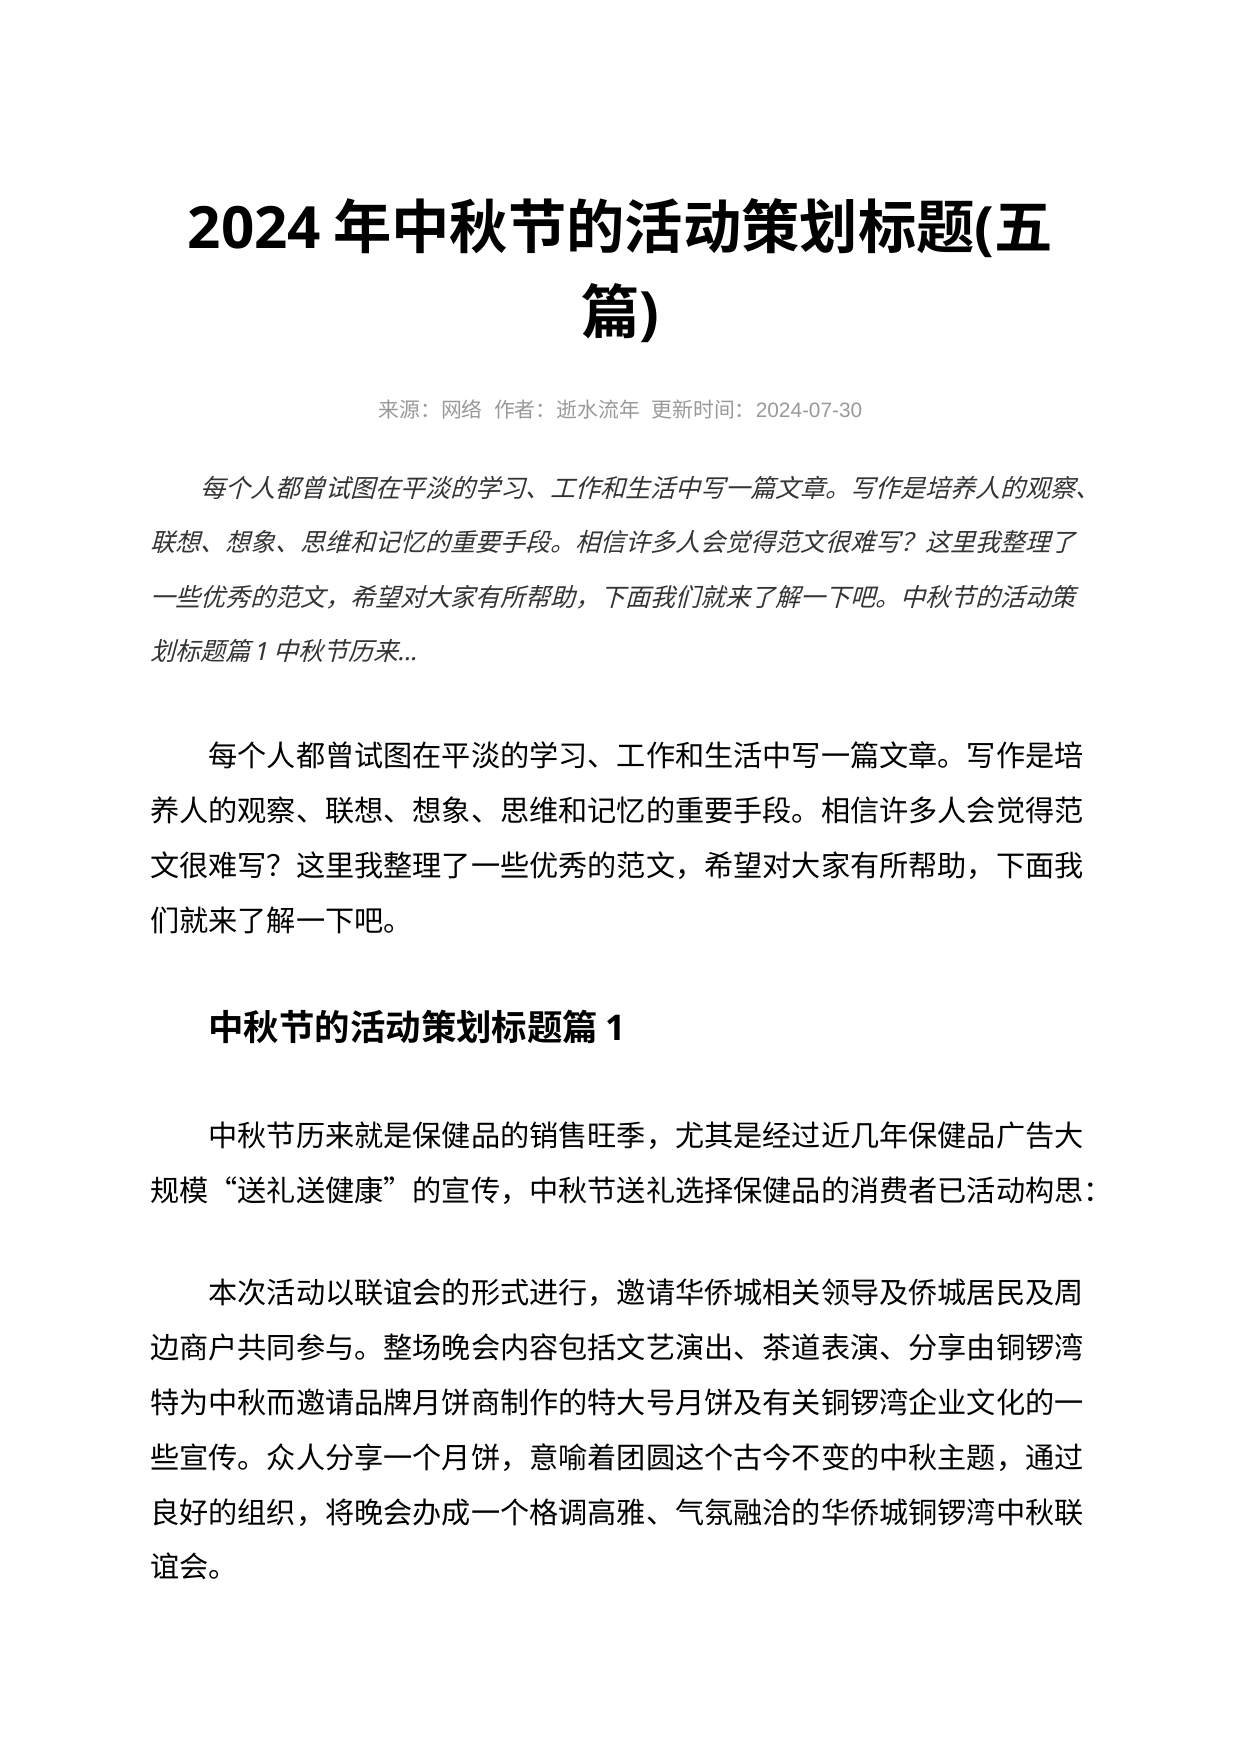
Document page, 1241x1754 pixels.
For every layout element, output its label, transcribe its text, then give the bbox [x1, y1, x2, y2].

text 来源：网络 作者：逝水流年 更新时间：2024-07-30 [150, 398, 1090, 422]
text 本次活动以联谊会的形式进行，邀请华侨城相关领导及侨城居民及周边商户共同参与。整场晚会内容包括文艺演出、茶道表演、分享由铜锣湾特为中秋而邀请品牌月饼商制作的特大号月饼及有关铜锣湾企业文化的一些宣传。众人分享一个月饼，意喻着团圆这个古今不变的中秋主题，通过良好的组织，将晚会办成一个格调高雅、气氛融洽的华侨城铜锣湾中秋联谊会。 [150, 1269, 1090, 1586]
text 中秋节历来就是保健品的销售旺季，尤其是经过近几年保健品广告大规模“送礼送健康”的宣传，中秋节送礼选择保健品的消费者已活动构思： [150, 1113, 1090, 1210]
text 中秋节的活动策划标题篇1 [150, 999, 1090, 1051]
text 每个人都曾试图在平淡的学习、工作和生活中写一篇文章。写作是培养人的观察、联想、想象、思维和记忆的重要手段。相信许多人会觉得范文很难写？这里我整理了一些优秀的范文，希望对大家有所帮助，下面我们就来了解一下吧。 [150, 733, 1090, 940]
subtitle 2024年中秋节的活动策划标题(五篇) [150, 181, 1090, 351]
text 每个人都曾试图在平淡的学习、工作和生活中写一篇文章。写作是培养人的观察、联想、想象、思维和记忆的重要手段。相信许多人会觉得范文很难写？这里我整理了一些优秀的范文，希望对大家有所帮助，下面我们就来了解一下吧。中秋节的活动策划标题篇1中秋节历来... [150, 468, 1090, 668]
